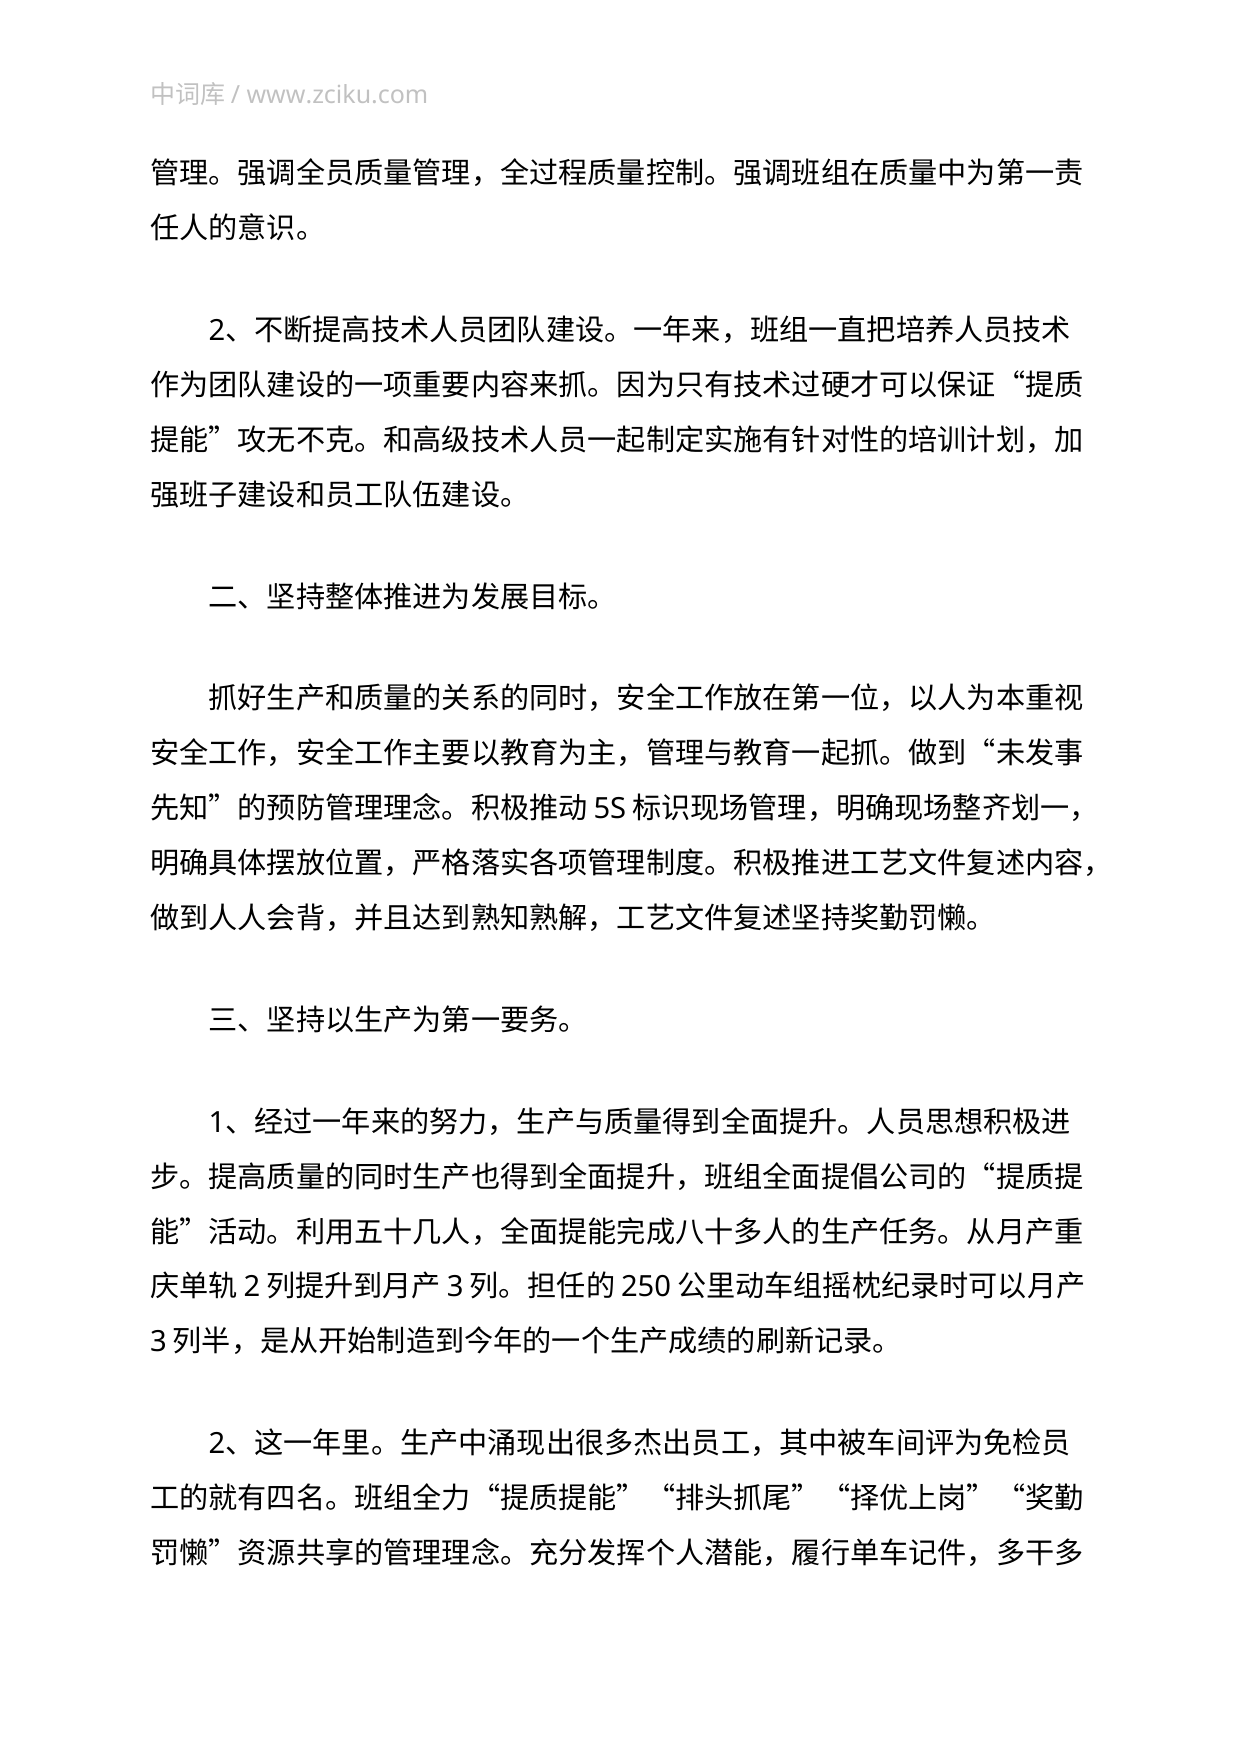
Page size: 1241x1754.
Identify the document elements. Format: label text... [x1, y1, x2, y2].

text 三、坚持以生产为第一要务。 [150, 996, 1090, 1039]
text 二、坚持整体推进为发展目标。 [150, 573, 1090, 616]
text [150, 1420, 1090, 1572]
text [150, 150, 1090, 247]
text 1、经过一年来的努力，生产与质量得到全面提升。人员思想积极进步。提高质量的同时生产也得到全面提升，班组全面提倡公司的“提质提能”活动。利用五十几人，全面提能完成八十多人的生产任务。从月产重庆单轨2列提升到月产3列。担任的250公里动车组摇枕纪录时可以月产3列半，是从开始制造到今年的一个生产成绩的刷新记录。 [150, 1098, 1090, 1360]
text 抓好生产和质量的关系的同时，安全工作放在第一位，以人为本重视安全工作，安全工作主要以教育为主，管理与教育一起抓。做到“未发事先知”的预防管理理念。积极推动5S标识现场管理，明确现场整齐划一，明确具体摆放位置，严格落实各项管理制度。积极推进工艺文件复述内容，做到人人会背，并且达到熟知熟解，工艺文件复述坚持奖勤罚懒。 [150, 675, 1090, 937]
text 2、不断提高技术人员团队建设。一年来，班组一直把培养人员技术作为团队建设的一项重要内容来抓。因为只有技术过硬才可以保证“提质提能”攻无不克。和高级技术人员一起制定实施有针对性的培训计划，加强班子建设和员工队伍建设。 [150, 307, 1090, 514]
